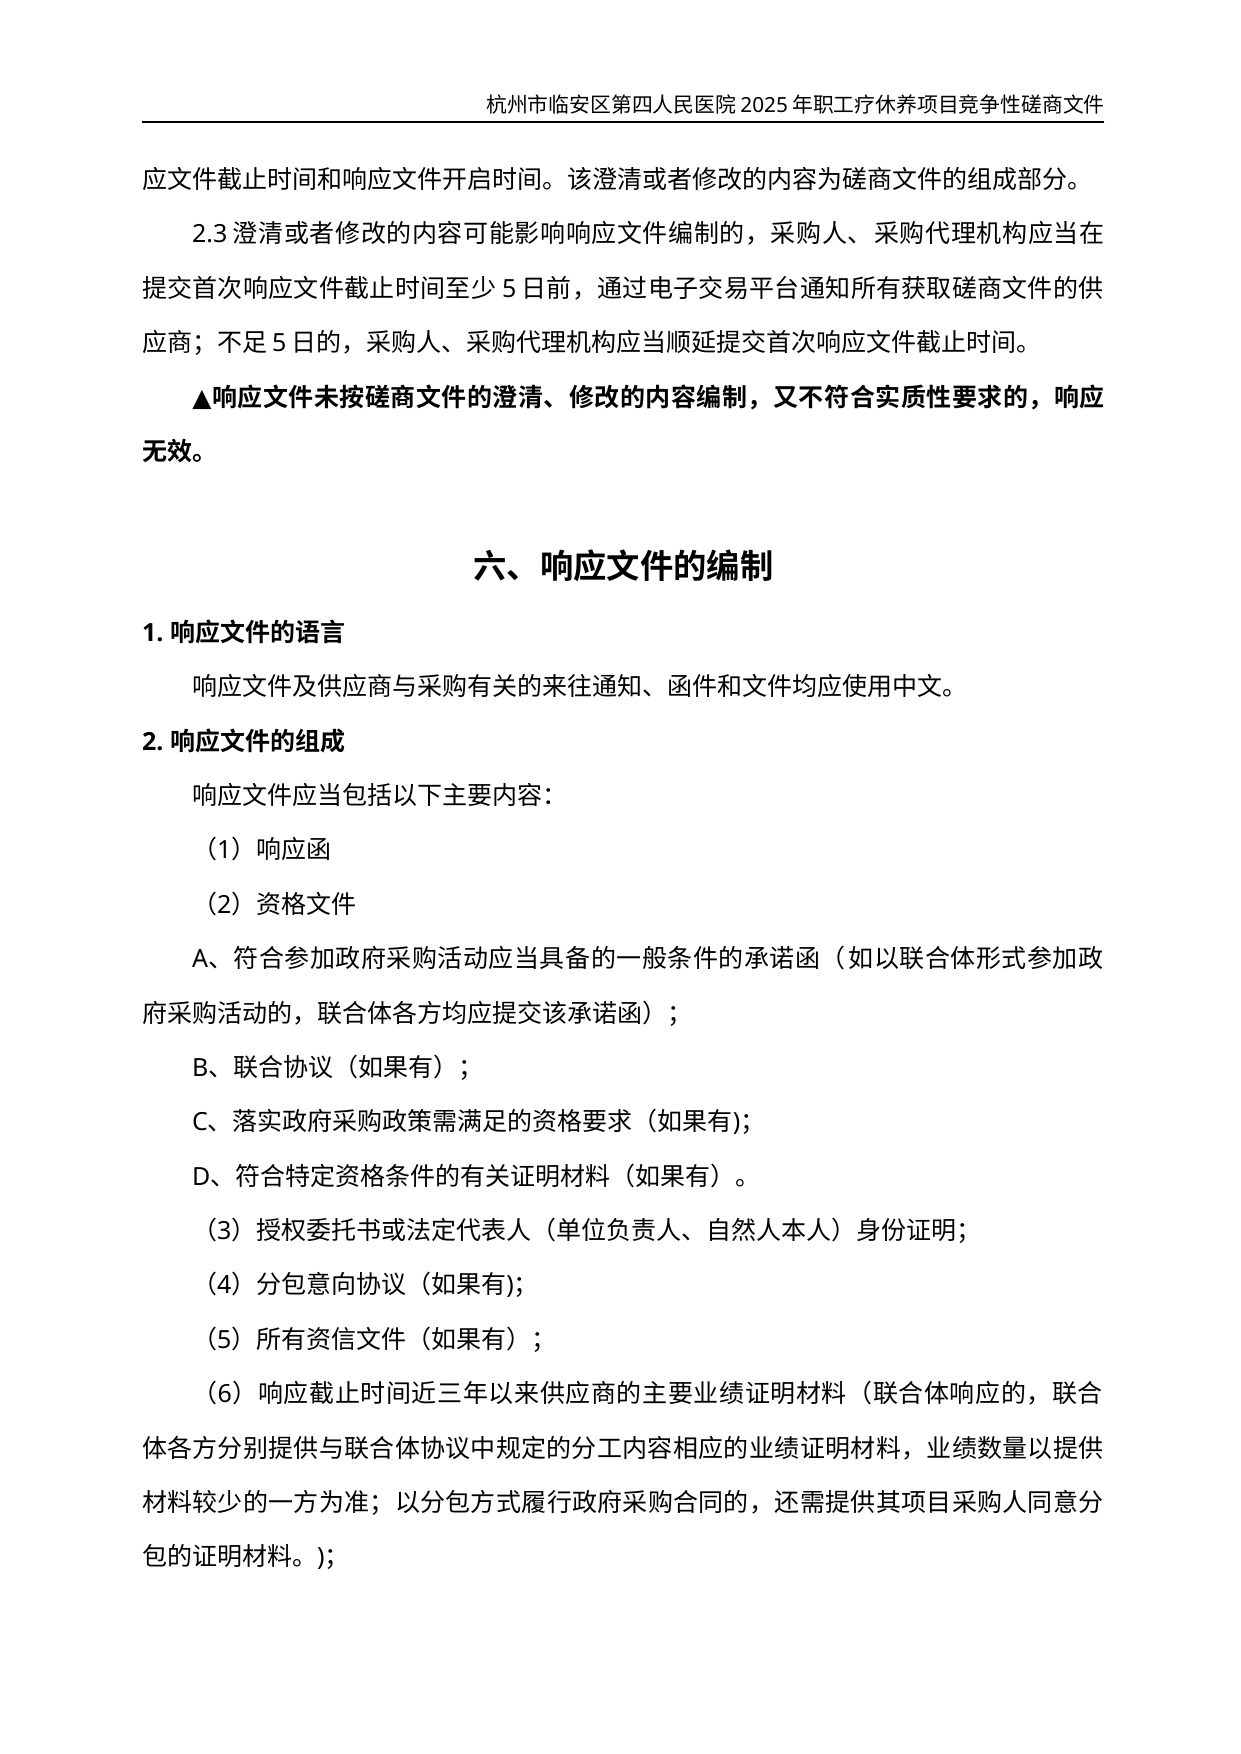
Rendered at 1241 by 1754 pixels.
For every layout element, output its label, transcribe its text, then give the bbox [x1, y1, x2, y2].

text 2. 响应文件的组成 [142, 721, 1104, 757]
text B、联合协议（如果有）； [142, 1047, 1104, 1084]
text （6）响应截止时间近三年以来供应商的主要业绩证明材料（联合体响应的，联合体各方分别提供与联合体协议中规定的分工内容相应的业绩证明材料，业绩数量以提供材料较少的一方为准；以分包方式履行政府采购合同的，还需提供其项目采购人同意分包的证明材料。)； [142, 1374, 1104, 1573]
text C、落实政府采购政策需满足的资格要求（如果有)； [142, 1102, 1104, 1138]
text 响应文件应当包括以下主要内容： [142, 776, 1104, 812]
text （2）资格文件 [142, 884, 1104, 921]
text 1. 响应文件的语言 [142, 612, 1104, 649]
text （1）响应函 [142, 830, 1104, 866]
text 响应文件及供应商与采购有关的来往通知、函件和文件均应使用中文。 [142, 667, 1104, 703]
text ▲响应文件未按磋商文件的澄清、修改的内容编制，又不符合实质性要求的，响应无效。 [142, 377, 1104, 468]
text 六、响应文件的编制 [142, 540, 1104, 588]
text （5）所有资信文件（如果有）； [142, 1319, 1104, 1356]
text 2.3澄清或者修改的内容可能影响响应文件编制的，采购人、采购代理机构应当在提交首次响应文件截止时间至少5日前，通过电子交易平台通知所有获取磋商文件的供应商；不足5日的，采购人、采购代理机构应当顺延提交首次响应文件截止时间。 [142, 214, 1104, 359]
text A、符合参加政府采购活动应当具备的一般条件的承诺函（如以联合体形式参加政府采购活动的，联合体各方均应提交该承诺函）； [142, 939, 1104, 1029]
text （4）分包意向协议（如果有)； [142, 1265, 1104, 1301]
text （3）授权委托书或法定代表人（单位负责人、自然人本人）身份证明； [142, 1211, 1104, 1247]
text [142, 159, 1104, 196]
text D、符合特定资格条件的有关证明材料（如果有）。 [142, 1156, 1104, 1192]
